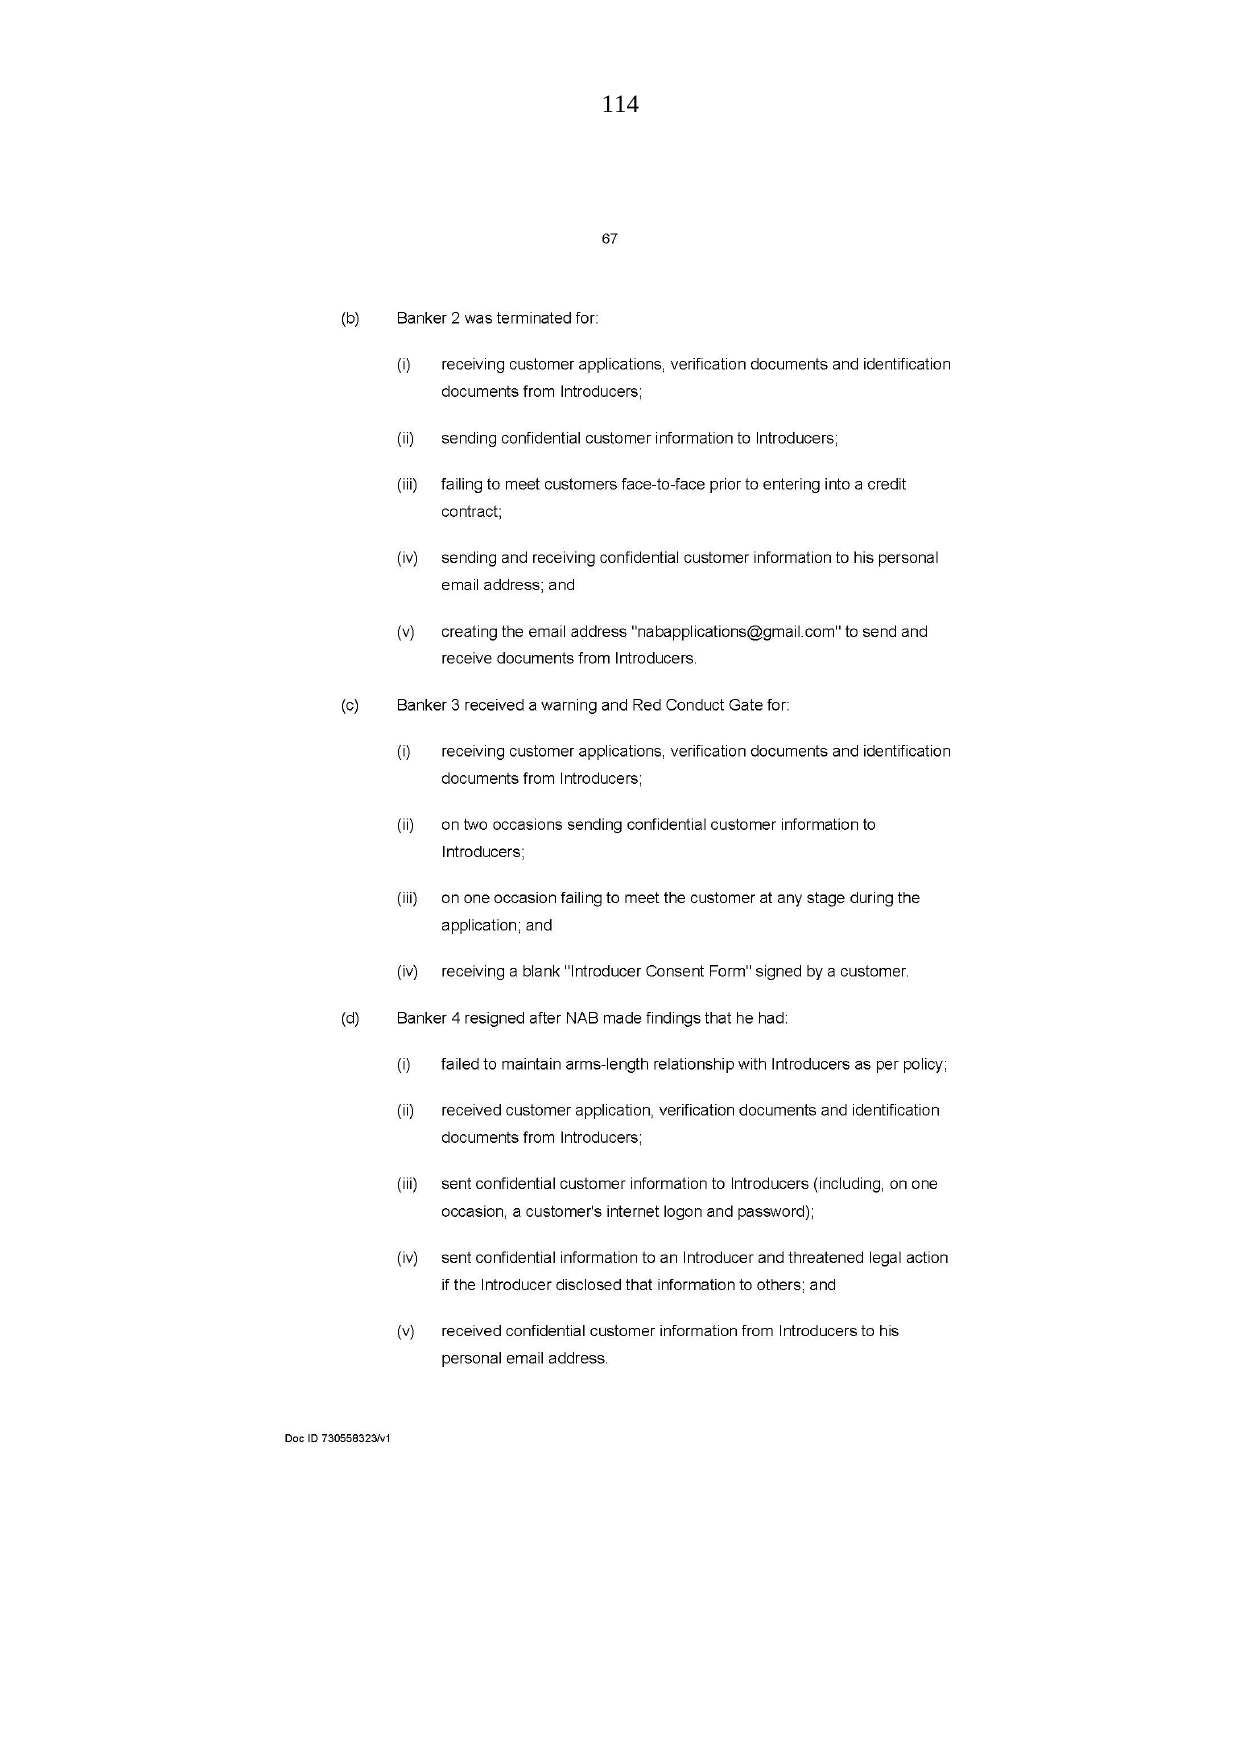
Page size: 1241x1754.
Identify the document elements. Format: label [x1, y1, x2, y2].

picture [150, 174, 1091, 1505]
